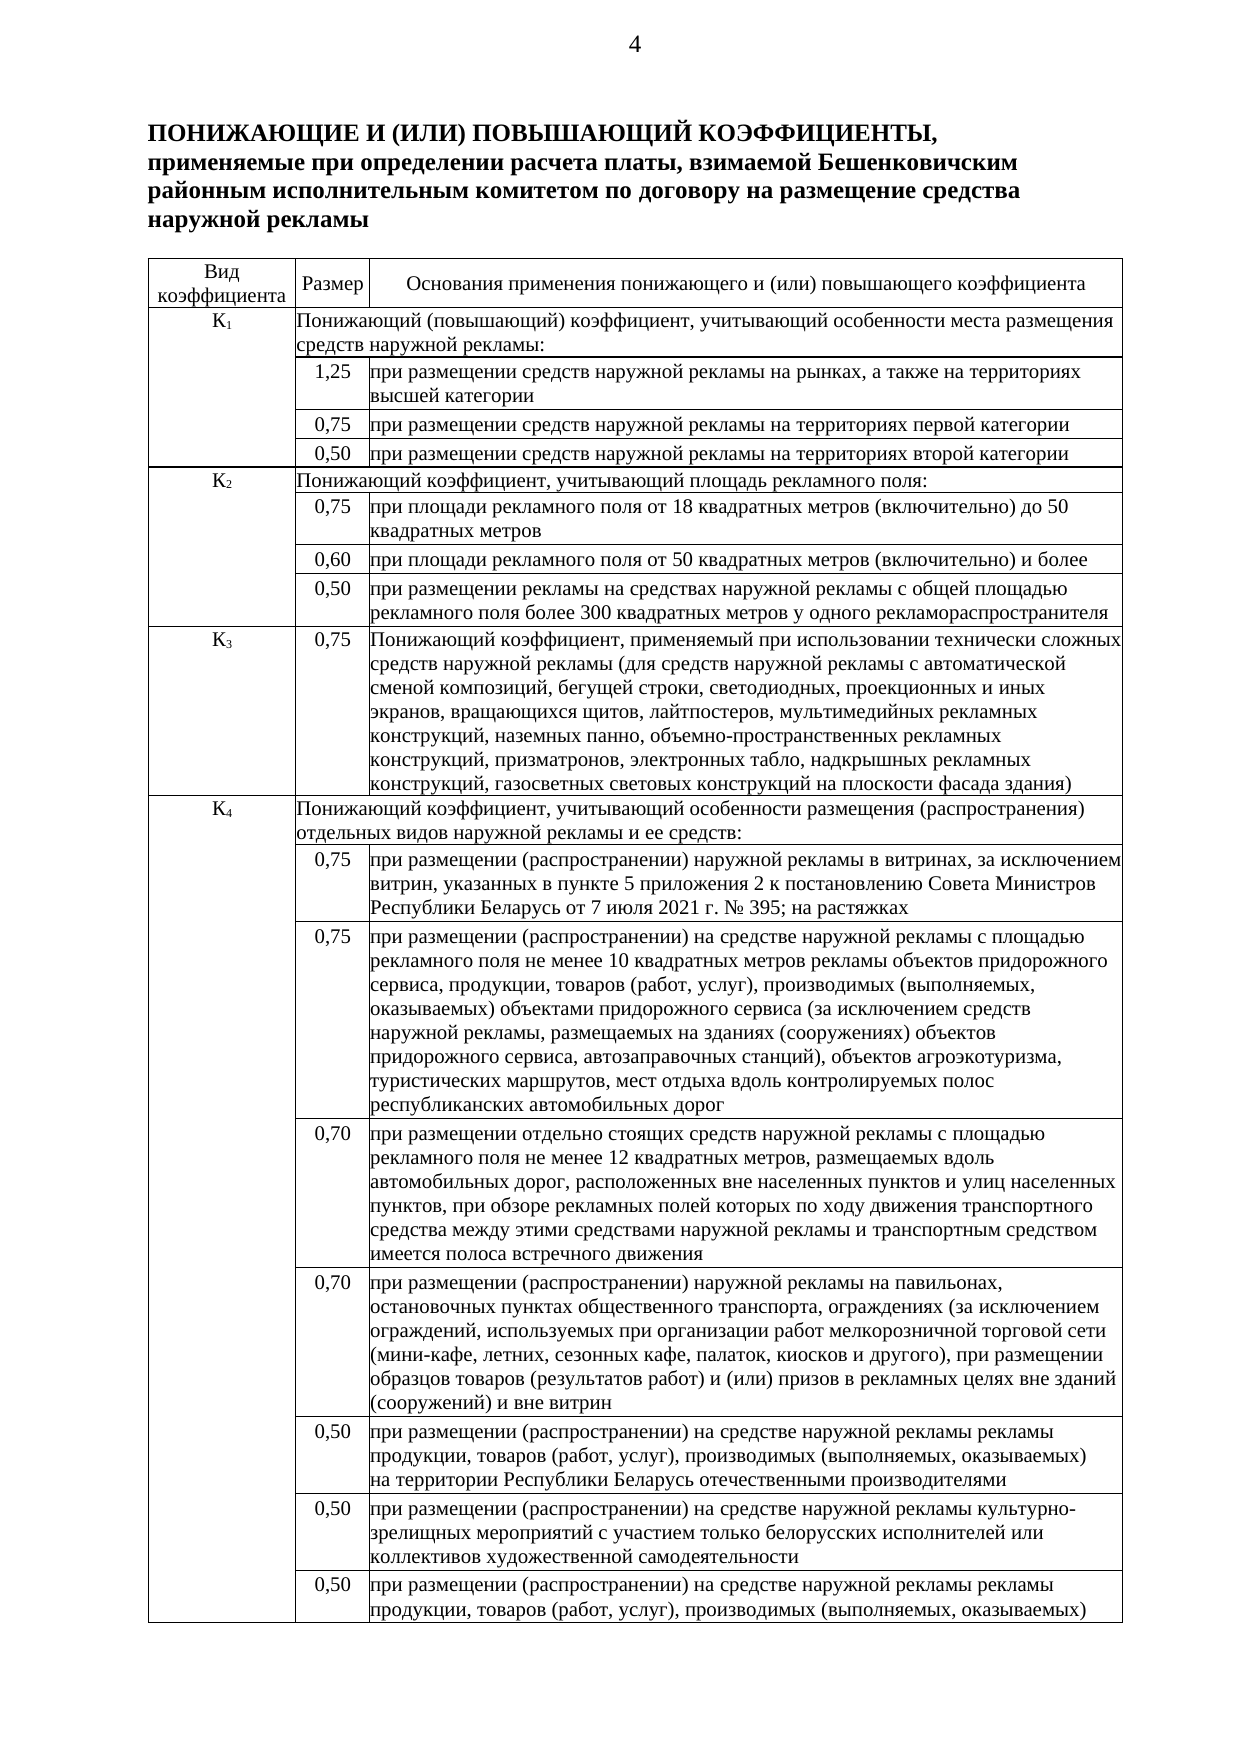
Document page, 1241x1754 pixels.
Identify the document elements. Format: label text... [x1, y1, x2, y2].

table_cell К1 [149, 308, 295, 466]
table_cell 0,75 [296, 627, 369, 795]
table_cell при размещении (распространении) на средстве наружной рекламы с площадью рекламного поля не менее 10 квадратных метров рекламы объектов придорожного сервиса, продукции, товаров (работ, услуг), производимых (выполняемых, оказываемых) объектами придорожного сервиса (за исключением средств наружной рекламы, размещаемых на зданиях (сооружениях) объектов придорожного сервиса, автозаправочных станций), объектов агроэкотуризма, туристических маршрутов, мест отдыха вдоль контролируемых полос республиканских автомобильных дорог [370, 922, 1122, 1118]
table_cell при размещении рекламы на средствах наружной рекламы с общей площадью рекламного поля более 300 квадратных метров у одного рекламораспространителя [370, 574, 1122, 626]
table_cell при размещении отдельно стоящих средств наружной рекламы с площадью рекламного поля не менее 12 квадратных метров, размещаемых вдоль автомобильных дорог, расположенных вне населенных пунктов и улиц населенных пунктов, при обзоре рекламных полей которых по ходу движения транспортного средства между этими средствами наружной рекламы и транспортным средством имеется полоса встречного движения [370, 1119, 1122, 1267]
table_cell 0,50 [296, 1494, 369, 1569]
table_cell 0,75 [296, 845, 369, 921]
table_cell К2 [149, 468, 295, 626]
table_cell К3 [149, 627, 295, 795]
table_header Размер [296, 259, 369, 307]
table_cell при размещении (распространении) на средстве наружной рекламы культурно-зрелищных мероприятий с участием только белорусских исполнителей или коллективов художественной самодеятельности [370, 1494, 1122, 1569]
table_cell Понижающий коэффициент, учитывающий особенности размещения (распространения) отдельных видов наружной рекламы и ее средств: [296, 796, 1122, 844]
table_cell К4 [149, 796, 295, 1622]
table_cell 0,70 [296, 1119, 369, 1267]
table_cell при размещении средств наружной рекламы на территориях второй категории [370, 439, 1122, 466]
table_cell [370, 1571, 1122, 1622]
table_cell Понижающий коэффициент, учитывающий площадь рекламного поля: [296, 468, 1122, 492]
table_cell 0,50 [296, 1571, 369, 1622]
table_cell Понижающий коэффициент, применяемый при использовании технически сложных средств наружной рекламы (для средств наружной рекламы с автоматической сменой композиций, бегущей строки, светодиодных, проекционных и иных экранов, вращающихся щитов, лайтпостеров, мультимедийных рекламных конструкций, наземных панно, объемно-пространственных рекламных конструкций, призматронов, электронных табло, надкрышных рекламных конструкций, газосветных световых конструкций на плоскости фасада здания) [370, 627, 1122, 795]
table_cell Понижающий (повышающий) коэффициент, учитывающий особенности места размещения средств наружной рекламы: [296, 308, 1122, 356]
table_cell 0,75 [296, 922, 369, 1118]
table_cell при размещении средств наружной рекламы на рынках, а также на территориях высшей категории [370, 358, 1122, 409]
table_cell при размещении (распространении) наружной рекламы в витринах, за исключением витрин, указанных в пункте 5 приложения 2 к постановлению Совета Министров Республики Беларусь от 7 июля 2021 г. № 395; на растяжках [370, 845, 1122, 921]
table_cell при размещении средств наружной рекламы на территориях первой категории [370, 410, 1122, 438]
table_cell 0,70 [296, 1268, 369, 1416]
table_cell 0,75 [296, 410, 369, 438]
table_header Основания применения понижающего и (или) повышающего коэффициента [370, 259, 1122, 307]
table_cell 0,50 [296, 574, 369, 626]
table_cell 0,50 [296, 439, 369, 466]
table_cell 0,60 [296, 545, 369, 573]
table_cell при площади рекламного поля от 18 квадратных метров (включительно) до 50 квадратных метров [370, 493, 1122, 544]
table_cell при площади рекламного поля от 50 квадратных метров (включительно) и более [370, 545, 1122, 573]
table_cell при размещении (распространении) наружной рекламы на павильонах, остановочных пунктах общественного транспорта, ограждениях (за исключением ограждений, используемых при организации работ мелкорозничной торговой сети (мини-кафе, летних, сезонных кафе, палаток, киосков и другого), при размещении образцов товаров (результатов работ) и (или) призов в рекламных целях вне зданий (сооружений) и вне витрин [370, 1268, 1122, 1416]
title ПОНИЖАЮЩИЕ И (ИЛИ) ПОВЫШАЮЩИЙ КОЭФФИЦИЕНТЫ, применяемые при определении расчета платы, взимаемой Бешенковичским районным исполнительным комитетом по договору на размещение средства наружной рекламы [147, 118, 1122, 233]
table_cell 0,75 [296, 493, 369, 544]
table_cell при размещении (распространении) на средстве наружной рекламы рекламы продукции, товаров (работ, услуг), производимых (выполняемых, оказываемых) на территории Республики Беларусь отечественными производителями [370, 1417, 1122, 1493]
table_header Вид коэффициента [149, 259, 295, 307]
table_cell 1,25 [296, 358, 369, 409]
table_cell 0,50 [296, 1417, 369, 1493]
